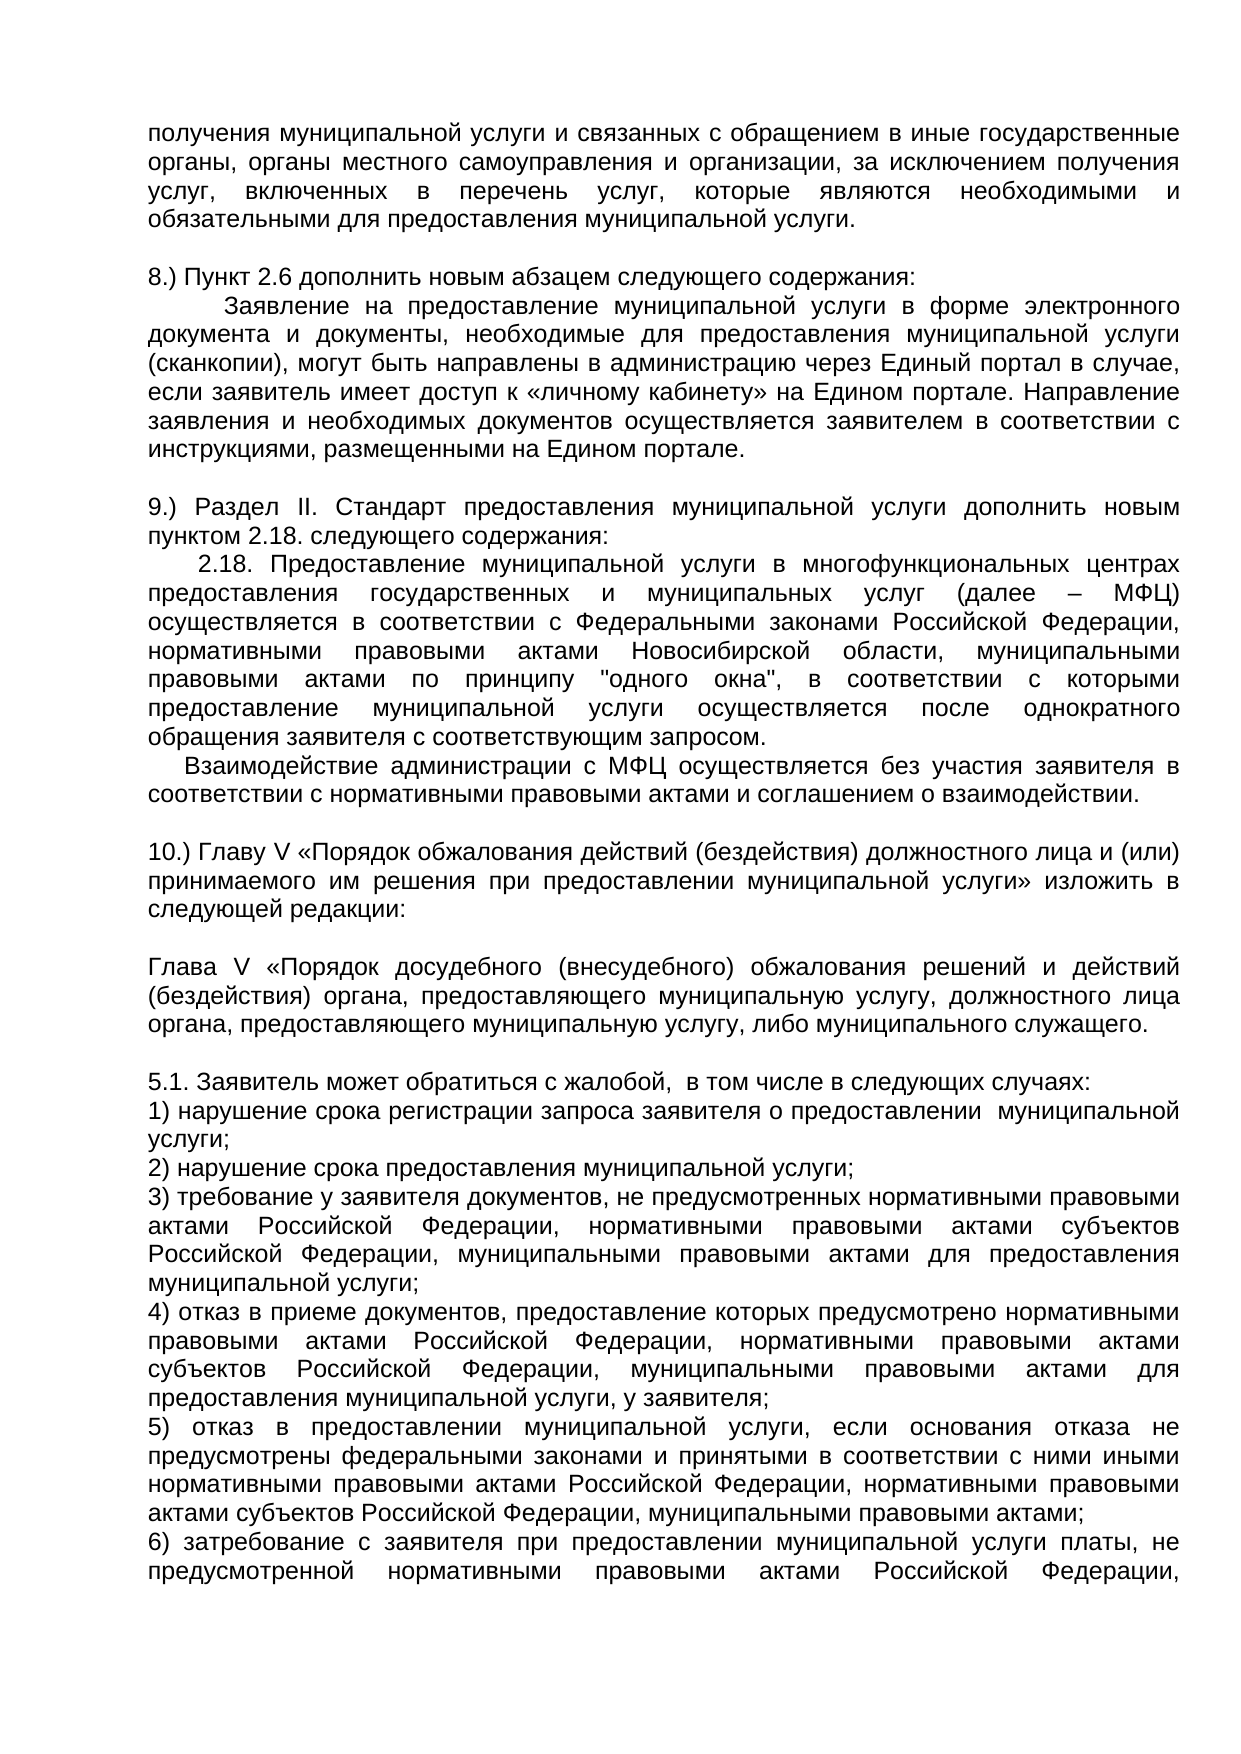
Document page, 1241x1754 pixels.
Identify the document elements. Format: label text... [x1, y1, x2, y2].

text 3) требование у заявителя документов, не предусмотренных нормативными правовыми актами Российской Федерации, нормативными правовыми актами субъектов Российской Федерации, муниципальными правовыми актами для предоставления муниципальной услуги; [148, 1182, 1181, 1297]
text 5.1. Заявитель может обратиться с жалобой, в том числе в следующих случаях: [148, 1067, 1181, 1096]
text 8.) Пункт 2.6 дополнить новым абзацем следующего содержания: [148, 262, 1181, 291]
list Глава V «Порядок досудебного (внесудебного) обжалования решений и действий (бездействия) органа, предоставляющего муниципальную услугу, должностного лица органа, предоставляющего муниципальную услугу, либо муниципального служащего. [148, 952, 1181, 1038]
text 2.18. Предоставление муниципальной услуги в многофункциональных центрах предоставления государственных и муниципальных услуг (далее – МФЦ) осуществляется в соответствии с Федеральными законами Российской Федерации, нормативными правовыми актами Новосибирской области, муниципальными правовыми актами по принципу "одного окна", в соответствии с которыми предоставление муниципальной услуги осуществляется после однократного обращения заявителя с соответствующим запросом. [148, 549, 1181, 751]
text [148, 118, 1181, 233]
text 9.) Раздел II. Стандарт предоставления муниципальной услуги дополнить новым пунктом 2.18. следующего содержания: [148, 492, 1181, 549]
text Заявление на предоставление муниципальной услуги в форме электронного документа и документы, необходимые для предоставления муниципальной услуги (сканкопии), могут быть направлены в администрацию через Единый портал в случае, если заявитель имеет доступ к «личному кабинету» на Едином портале. Направление заявления и необходимых документов осуществляется заявителем в соответствии с инструкциями, размещенными на Едином портале. [148, 291, 1181, 463]
text 1) нарушение срока регистрации запроса заявителя о предоставлении муниципальной услуги; [148, 1096, 1181, 1153]
text 5) отказ в предоставлении муниципальной услуги, если основания отказа не предусмотрены федеральными законами и принятыми в соответствии с ними иными нормативными правовыми актами Российской Федерации, нормативными правовыми актами субъектов Российской Федерации, муниципальными правовыми актами; [148, 1412, 1181, 1527]
list 10.) Главу V «Порядок обжалования действий (бездействия) должностного лица и (или) принимаемого им решения при предоставлении муниципальной услуги» изложить в следующей редакции: [148, 837, 1181, 923]
text Взаимодействие администрации с МФЦ осуществляется без участия заявителя в соответствии с нормативными правовыми актами и соглашением о взаимодействии. [148, 751, 1181, 808]
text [148, 1527, 1181, 1584]
text 4) отказ в приеме документов, предоставление которых предусмотрено нормативными правовыми актами Российской Федерации, нормативными правовыми актами субъектов Российской Федерации, муниципальными правовыми актами для предоставления муниципальной услуги, у заявителя; [148, 1297, 1181, 1412]
text 2) нарушение срока предоставления муниципальной услуги; [148, 1153, 1181, 1182]
